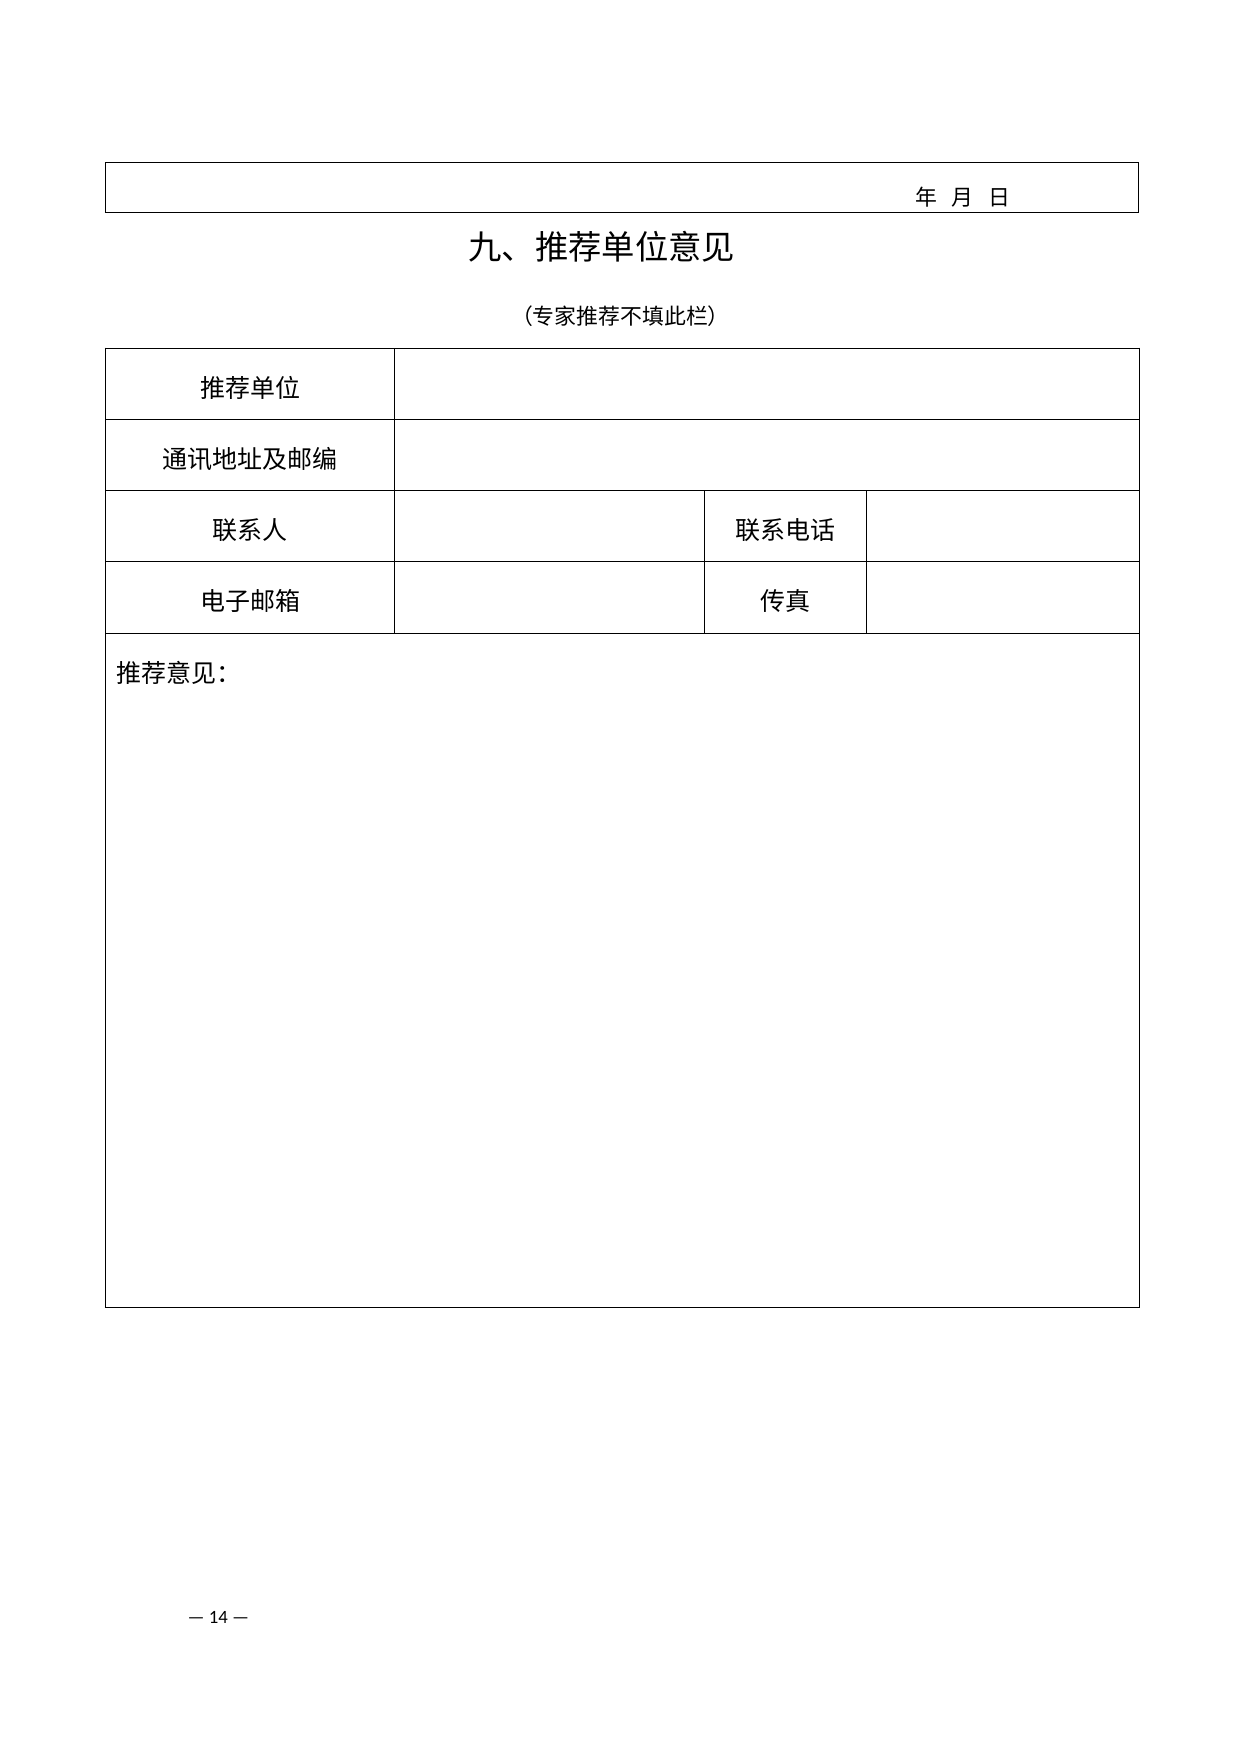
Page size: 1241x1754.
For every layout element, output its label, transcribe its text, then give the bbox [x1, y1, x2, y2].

table_cell 传真 [705, 562, 866, 632]
table_cell 推荐意见： [106, 634, 1139, 1307]
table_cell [106, 163, 1138, 212]
table_cell 联系电话 [705, 491, 866, 561]
table_cell 联系人 [106, 491, 394, 561]
table_cell [867, 562, 1139, 632]
table_cell [395, 420, 1139, 490]
table_cell [867, 491, 1139, 561]
table_cell [395, 491, 704, 561]
text 九、推荐单位意见 [150, 213, 1053, 278]
table_header [395, 349, 1139, 419]
table_cell 通讯地址及邮编 [106, 420, 394, 490]
table_cell [395, 562, 704, 632]
table_cell 电子邮箱 [106, 562, 394, 632]
text （专家推荐不填此栏） [187, 299, 1053, 331]
table_header 推荐单位 [106, 349, 394, 419]
